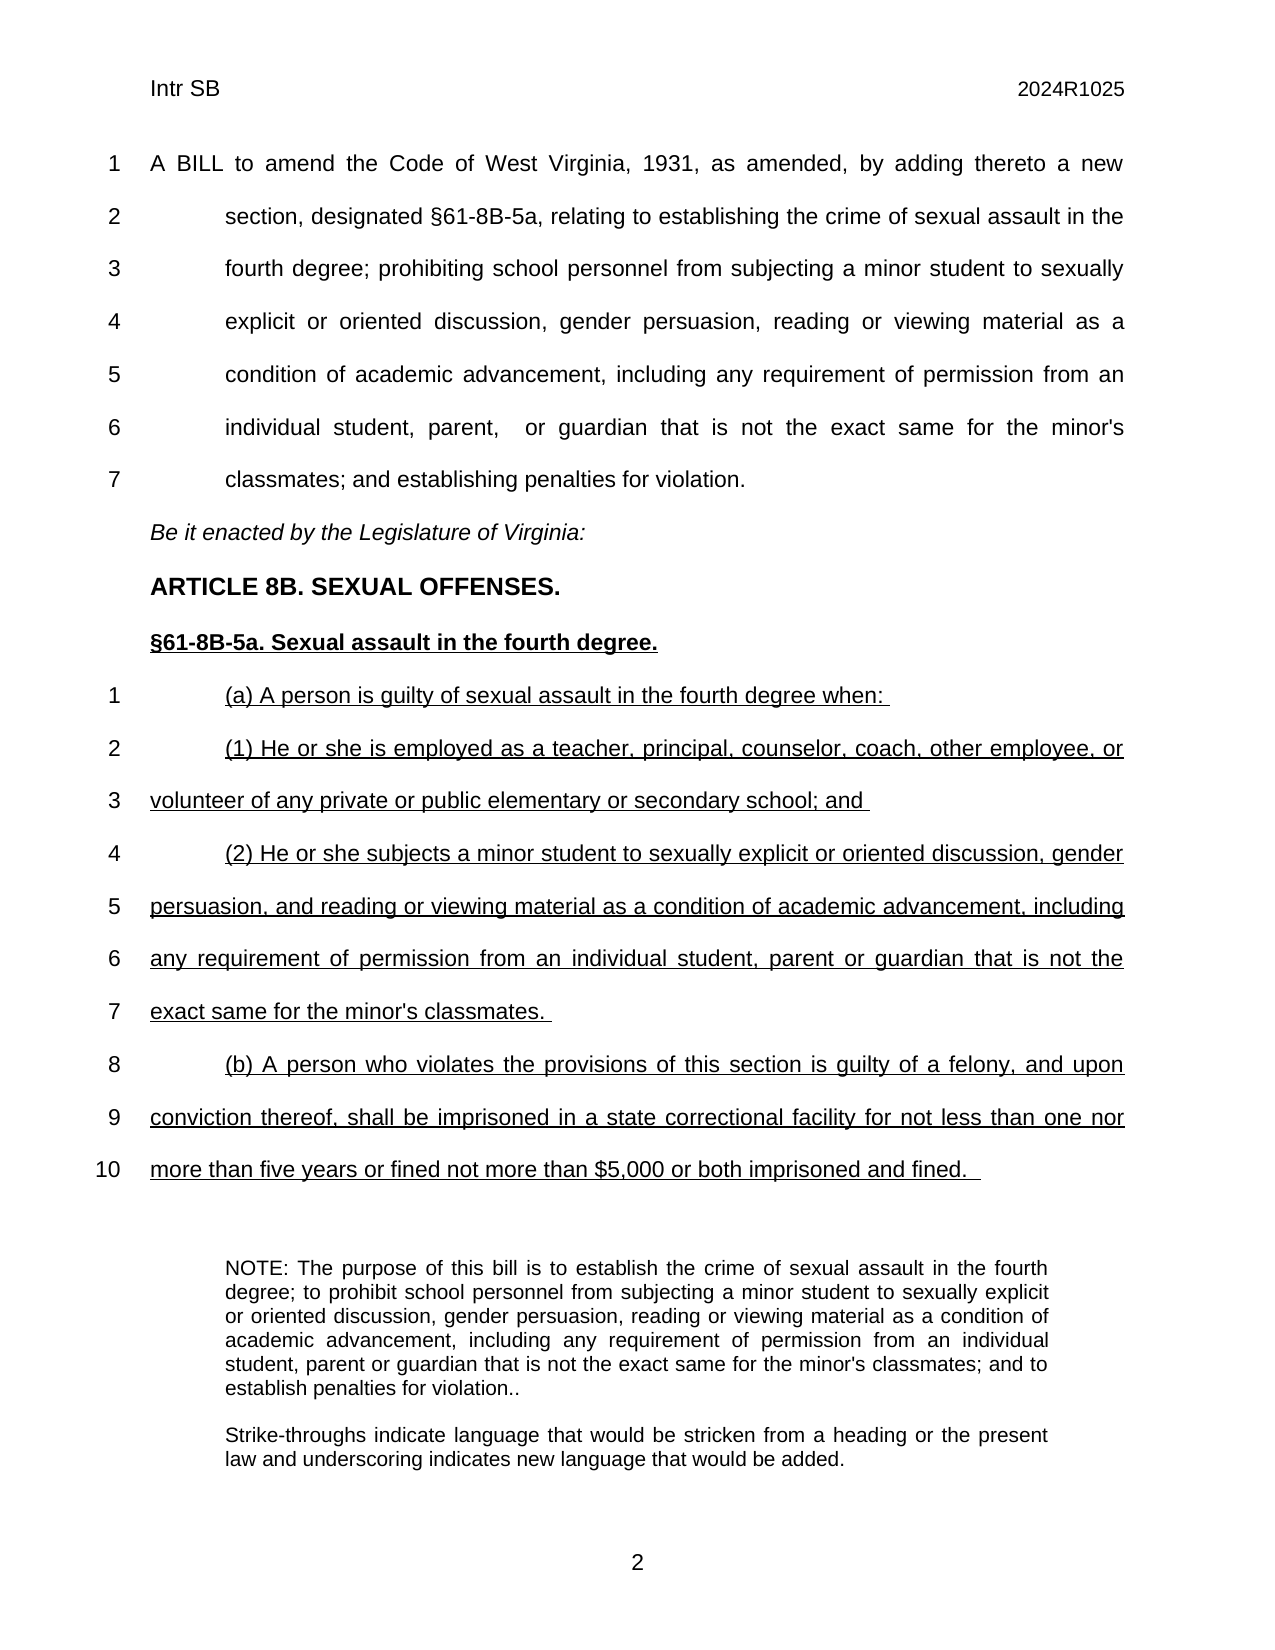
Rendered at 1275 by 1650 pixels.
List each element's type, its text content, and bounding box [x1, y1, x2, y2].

text (2) He or she subjects a minor student to sexually explicit or oriented discussion, gender persuasion, and reading or viewing material as a condition of academic advancement, including any requirement of permission from an individual student, parent or guardian that is not the exact same for the minor's classmates. [150, 840, 1125, 915]
text NOTE: The purpose of this bill is to establish the crime of sexual assault in the fourth degree; to prohibit school personnel from subjecting a minor student to sexually explicit or oriented discussion, gender persuasion, reading or viewing material as a condition of academic advancement, including any requirement of permission from an individual student, parent or guardian that is not the exact same for the minor's classmates; and to establish penalties for violation.. [225, 1256, 1050, 1399]
text (b) A person who violates the provisions of this section is guilty of a felony, and upon conviction thereof, shall be imprisoned in a state correctional facility for not less than one nor more than five years or fined not more than $5,000 or both imprisoned and fined. [150, 1128, 1125, 1183]
subtitle ARTICLE 8B. SEXUAL OFFENSES. [150, 572, 1125, 600]
text Be it enacted by the Legislature of Virginia: [150, 519, 1125, 545]
subtitle §61-8B-5a. Sexual assault in the fourth degree. [150, 629, 1125, 656]
text (b) A person who violates the provisions of this section is guilty of a felony, and upon conviction thereof, shall be imprisoned in a state correctional facility for not less than one nor more than five years or fined not more than $5,000 or both imprisoned and fined. [150, 1051, 1125, 1126]
text (2) He or she subjects a minor student to sexually explicit or oriented discussion, gender persuasion, and reading or viewing material as a condition of academic advancement, including any requirement of permission from an individual student, parent or guardian that is not the exact same for the minor's classmates. [150, 917, 1125, 1024]
text (1) He or she is employed as a teacher, principal, counselor, coach, other employee, or volunteer of any private or public elementary or secondary school; and [150, 734, 1125, 814]
text (a) A person is guilty of sexual assault in the fourth degree when: [150, 682, 1125, 708]
text Strike-throughs indicate language that would be stricken from a heading or the present law and underscoring indicates new language that would be added. [225, 1422, 1050, 1470]
title A BILL to amend the Code of West Virginia, 1931, as amended, by adding thereto a new section, designated §61-8B-5a, relating to establishing the crime of sexual assault in the fourth degree; prohibiting school personnel from subjecting a minor student to sexually explicit or oriented discussion, gender persuasion, reading or viewing material as a condition of academic advancement, including any requirement of permission from an individual student, parent, or guardian that is not the exact same for the minor's classmates; and establishing penalties for violation. [150, 150, 1125, 493]
